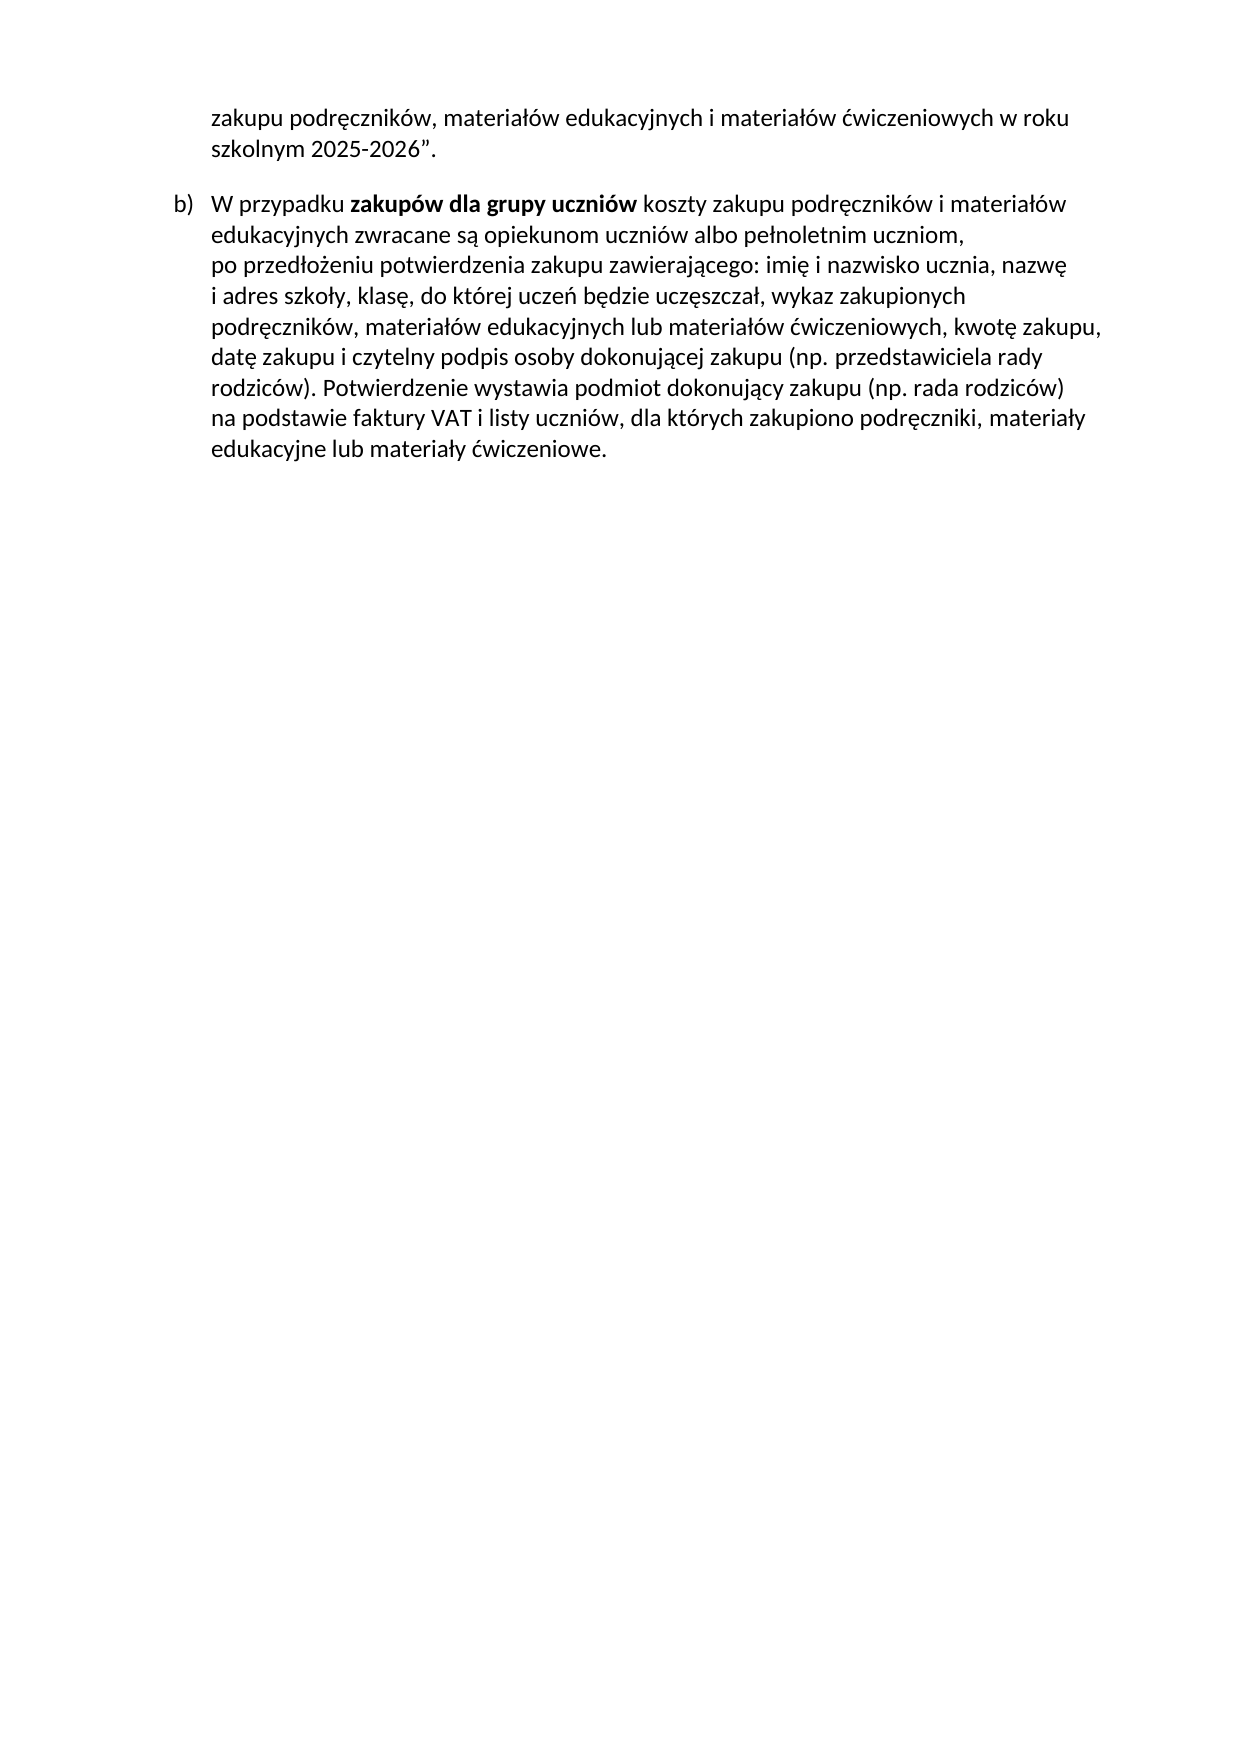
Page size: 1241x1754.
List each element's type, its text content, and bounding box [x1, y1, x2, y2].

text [211, 103, 1104, 164]
list W przypadku zakupów dla grupy uczniów koszty zakupu podręczników i materiałów edukacyjnych zwracane są opiekunom uczniów albo pełnoletnim uczniom, po przedłożeniu potwierdzenia zakupu zawierającego: imię i nazwisko ucznia, nazwę i adres szkoły, klasę, do której uczeń będzie uczęszczał, wykaz zakupionych podręczników, materiałów edukacyjnych lub materiałów ćwiczeniowych, kwotę zakupu, datę zakupu i czytelny podpis osoby dokonującej zakupu (np. przedstawiciela rady rodziców). Potwierdzenie wystawia podmiot dokonujący zakupu (np. rada rodziców) na podstawie faktury VAT i listy uczniów, dla których zakupiono podręczniki, materiały edukacyjne lub materiały ćwiczeniowe. [173, 189, 1104, 463]
